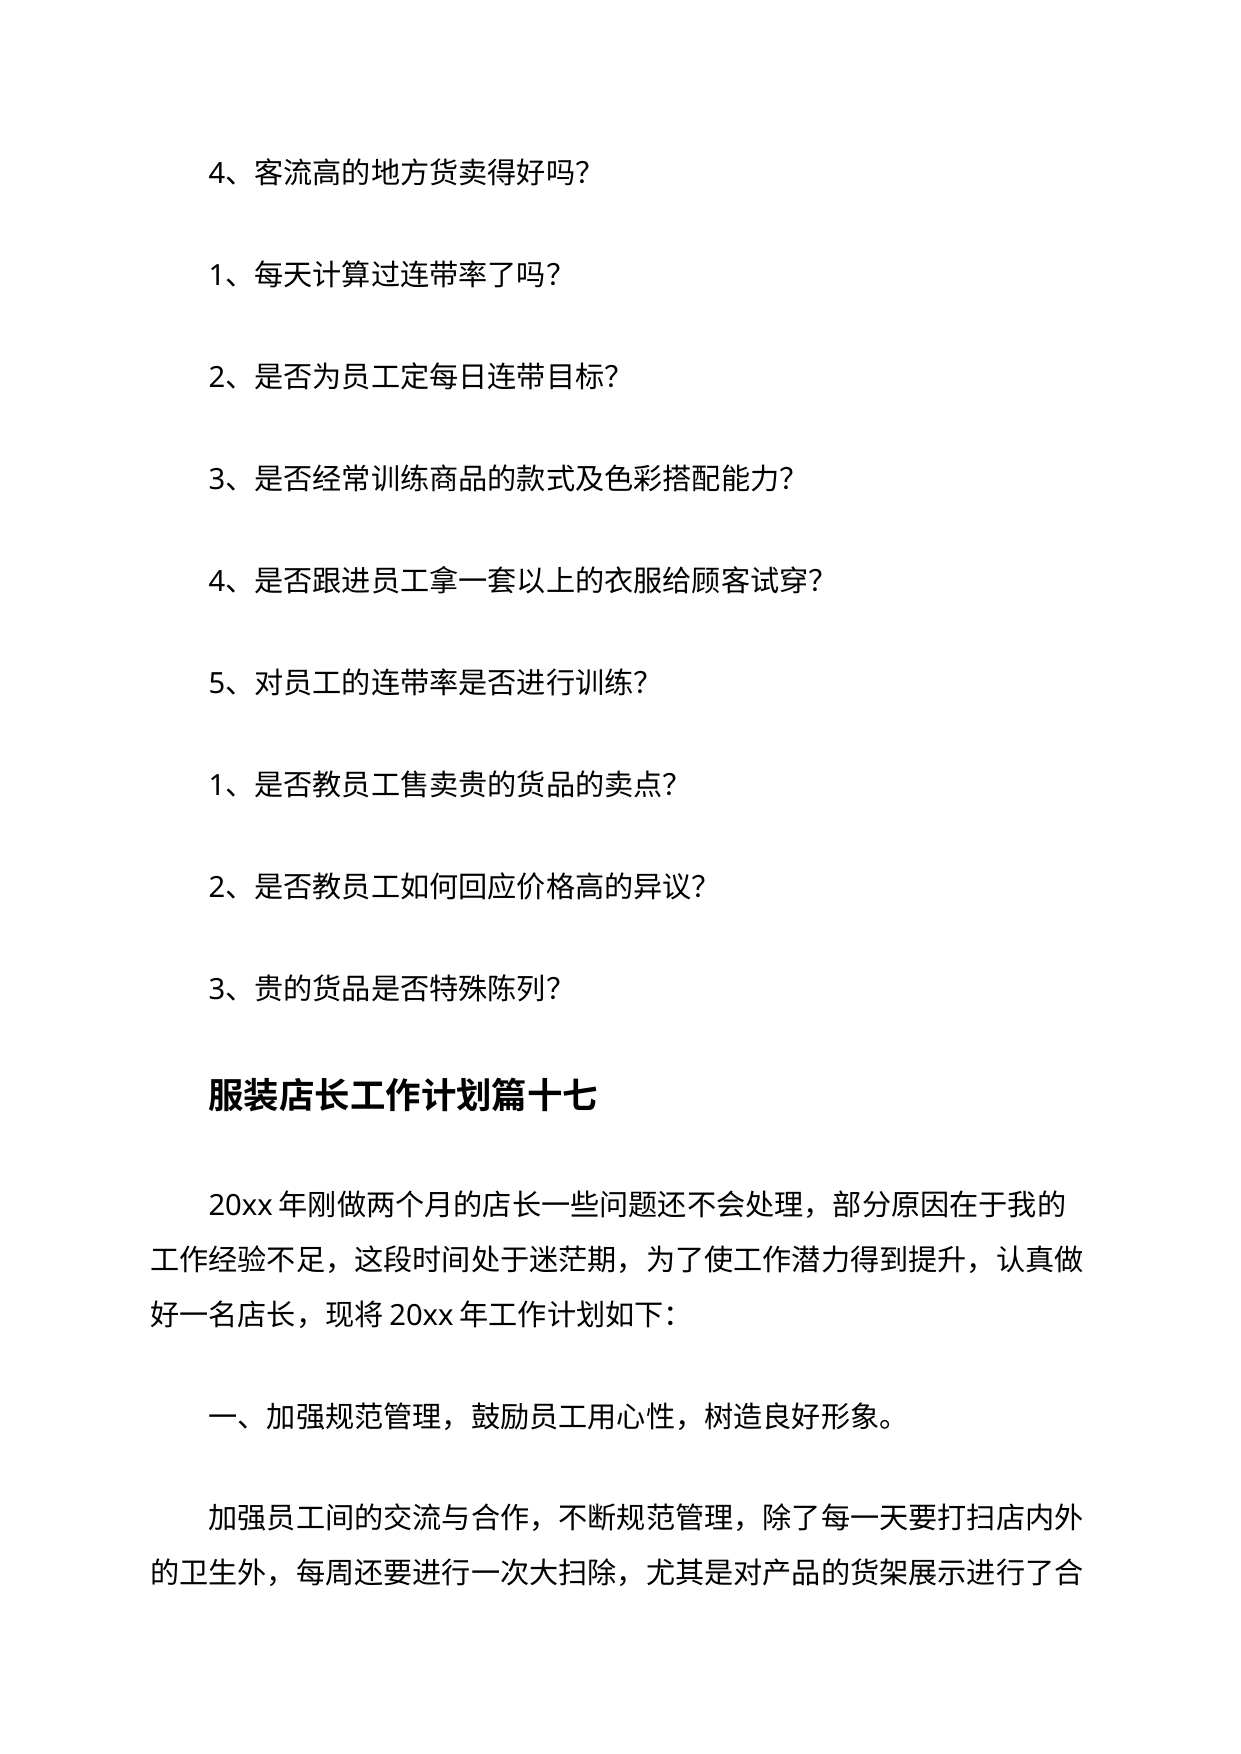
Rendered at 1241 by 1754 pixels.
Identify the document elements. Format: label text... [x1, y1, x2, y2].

text 2、是否教员工如何回应价格高的异议？ [150, 864, 1090, 906]
text 4、客流高的地方货卖得好吗？ [150, 150, 1090, 192]
text 2、是否为员工定每日连带目标？ [150, 354, 1090, 396]
text 5、对员工的连带率是否进行训练？ [150, 660, 1090, 702]
text 1、每天计算过连带率了吗？ [150, 252, 1090, 294]
text 3、是否经常训练商品的款式及色彩搭配能力？ [150, 456, 1090, 498]
text 3、贵的货品是否特殊陈列？ [150, 966, 1090, 1008]
text 一、加强规范管理，鼓励员工用心性，树造良好形象。 [150, 1393, 1090, 1435]
text 1、是否教员工售卖贵的货品的卖点？ [150, 762, 1090, 804]
text 20xx年刚做两个月的店长一些问题还不会处理，部分原因在于我的工作经验不足，这段时间处于迷茫期，为了使工作潜力得到提升，认真做好一名店长，现将20xx年工作计划如下： [150, 1181, 1090, 1333]
text 服装店长工作计划篇十七 [150, 1068, 1090, 1119]
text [150, 1495, 1090, 1592]
text 4、是否跟进员工拿一套以上的衣服给顾客试穿？ [150, 558, 1090, 600]
